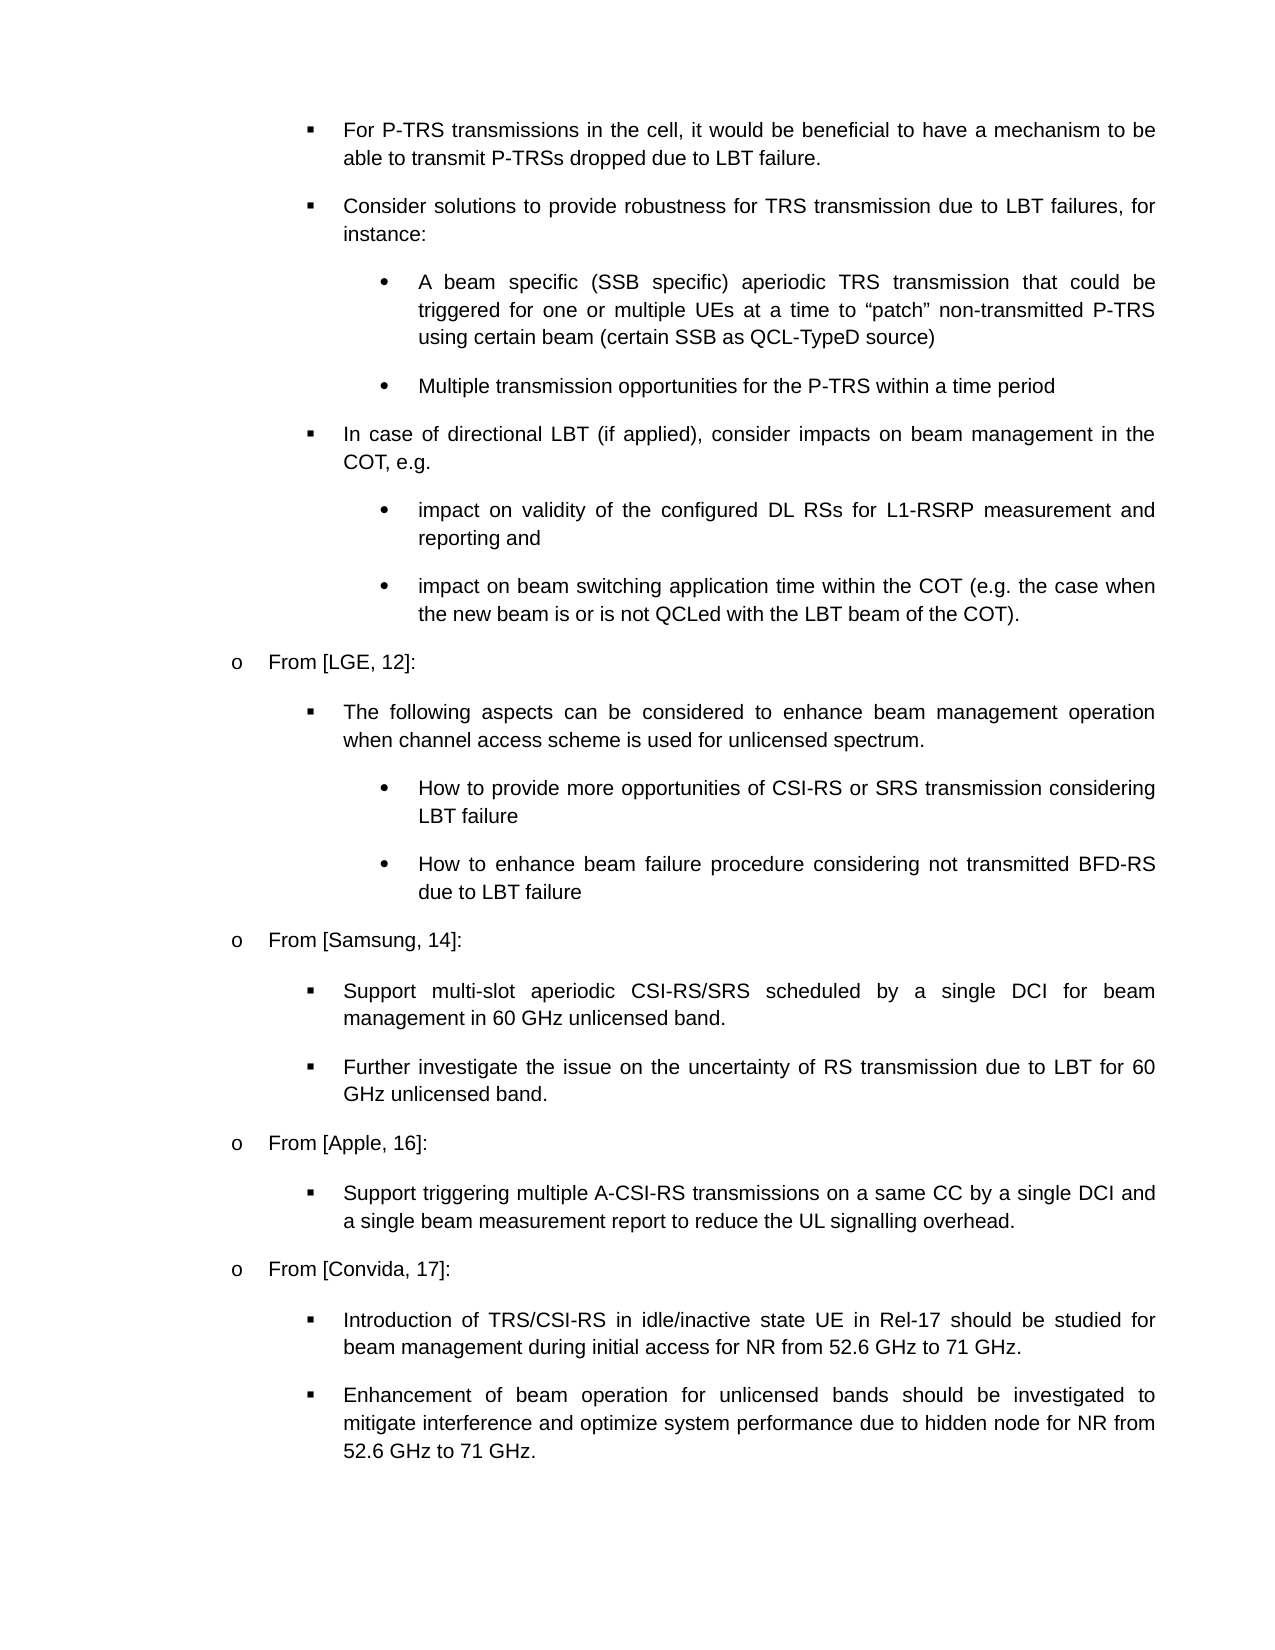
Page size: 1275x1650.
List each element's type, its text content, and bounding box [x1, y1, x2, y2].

list Further investigate the issue on the uncertainty of RS transmission due to LBT for 60 GHz unlicensed band. [306, 1054, 1157, 1106]
list For P-TRS transmissions in the cell, it would be beneficial to have a mechanism to be able to transmit P-TRSs dropped due to LBT failure. [306, 118, 1157, 170]
list impact on validity of the configured DL RSs for L1-RSRP measurement and reporting and [381, 498, 1157, 549]
list How to provide more opportunities of CSI-RS or SRS transmission considering LBT failure [381, 776, 1157, 828]
list Multiple transmission opportunities for the P-TRS within a time period [381, 373, 1157, 397]
list In case of directional LBT (if applied), consider impacts on beam management in the COT, e.g. [306, 422, 1157, 473]
list Consider solutions to provide robustness for TRS transmission due to LBT failures, for instance: [306, 194, 1157, 246]
list impact on beam switching application time within the COT (e.g. the case when the new beam is or is not QCLed with the LBT beam of the COT). [381, 574, 1157, 625]
list From [LGE, 12]: [231, 650, 1157, 676]
list A beam specific (SSB specific) aperiodic TRS transmission that could be triggered for one or multiple UEs at a time to “patch” non-transmitted P-TRS using certain beam (certain SSB as QCL-TypeD source) [381, 270, 1157, 349]
list The following aspects can be considered to enhance beam management operation when channel access scheme is used for unlicensed spectrum. [306, 700, 1157, 752]
list Introduction of TRS/CSI-RS in idle/inactive state UE in Rel-17 should be studied for beam management during initial access for NR from 52.6 GHz to 71 GHz. [306, 1307, 1157, 1359]
list Support multi-slot aperiodic CSI-RS/SRS scheduled by a single DCI for beam management in 60 GHz unlicensed band. [306, 978, 1157, 1030]
list Enhancement of beam operation for unlicensed bands should be investigated to mitigate interference and optimize system performance due to hidden node for NR from 52.6 GHz to 71 GHz. [306, 1383, 1157, 1462]
list From [Apple, 16]: [231, 1130, 1157, 1156]
list From [Samsung, 14]: [231, 928, 1157, 954]
list From [Convida, 17]: [231, 1257, 1157, 1283]
list Support triggering multiple A-CSI-RS transmissions on a same CC by a single DCI and a single beam measurement report to reduce the UL signalling overhead. [306, 1181, 1157, 1232]
list How to enhance beam failure procedure considering not transmitted BFD-RS due to LBT failure [381, 852, 1157, 904]
